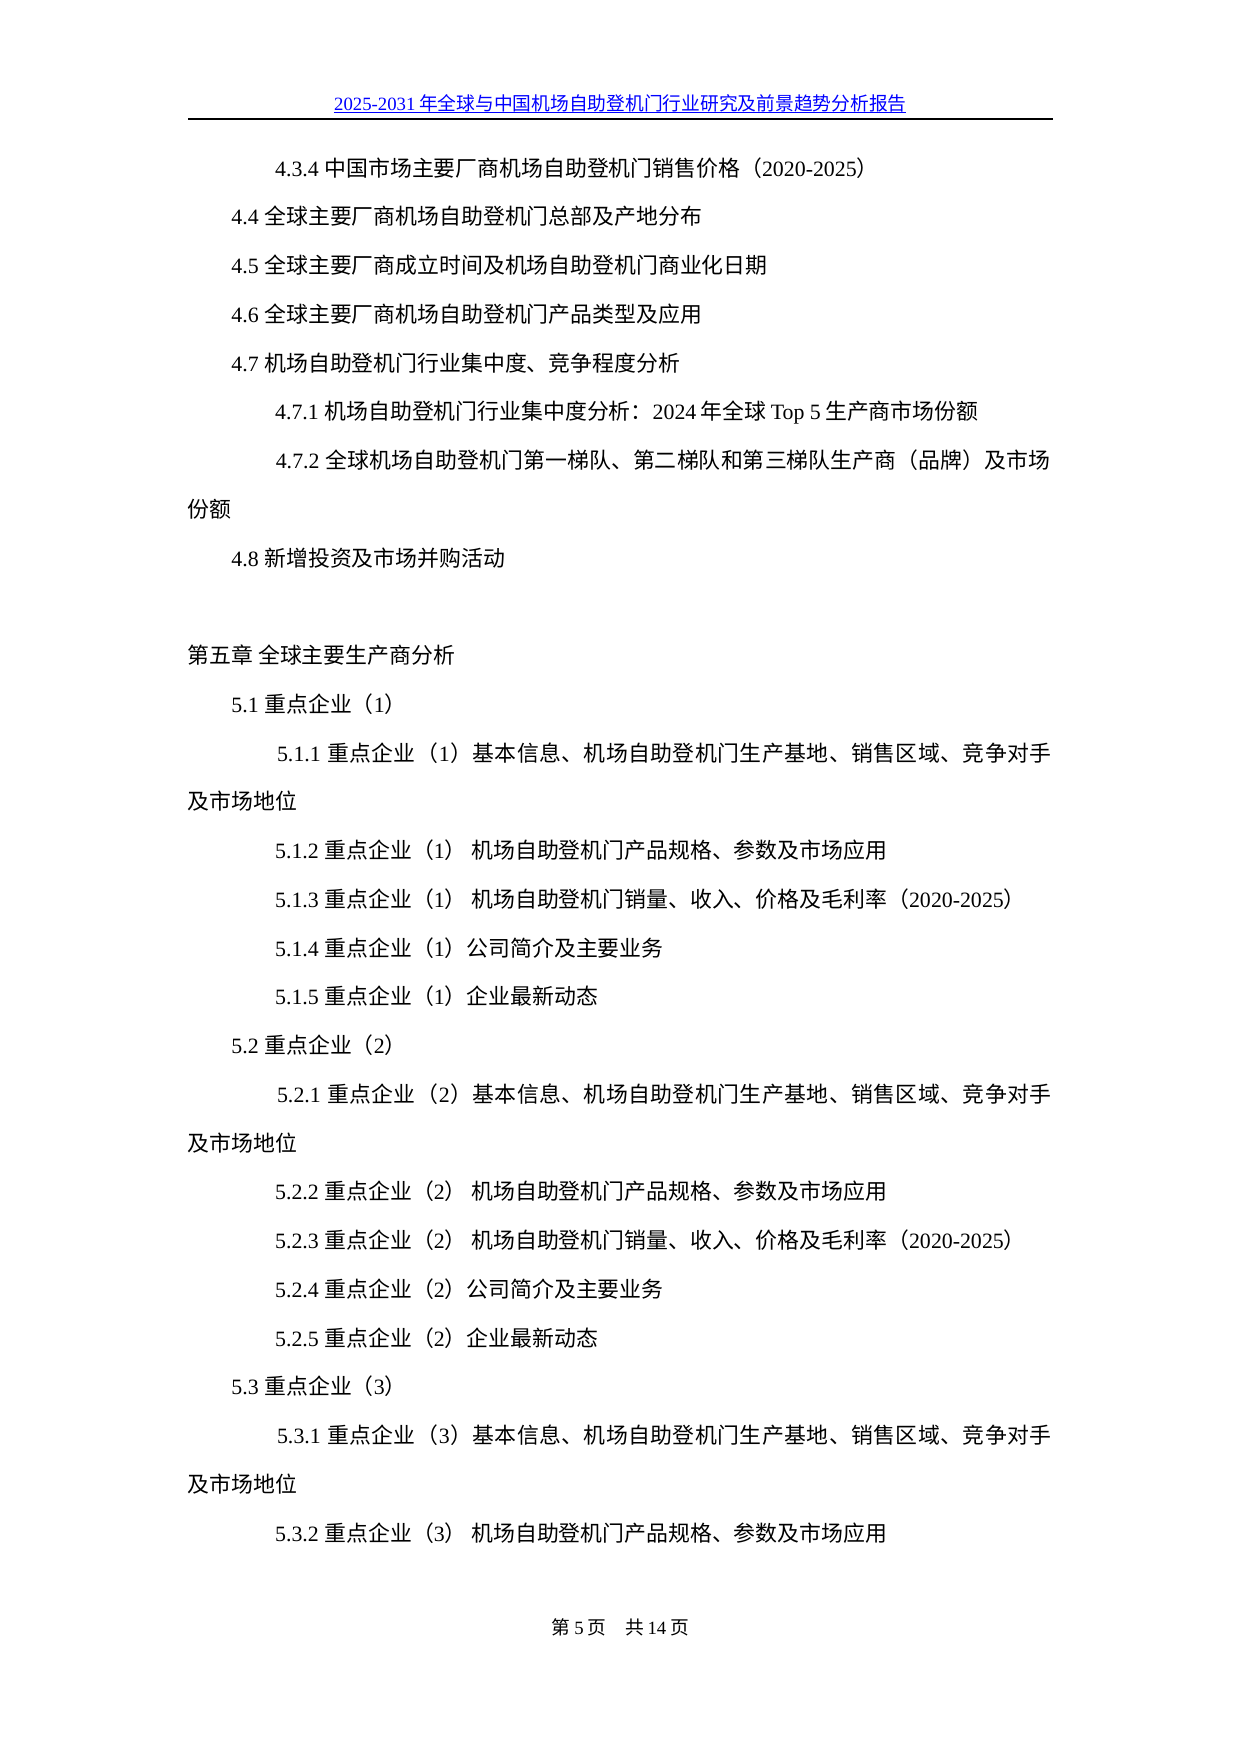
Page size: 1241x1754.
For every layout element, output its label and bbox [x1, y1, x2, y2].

text [187, 150, 1053, 1548]
